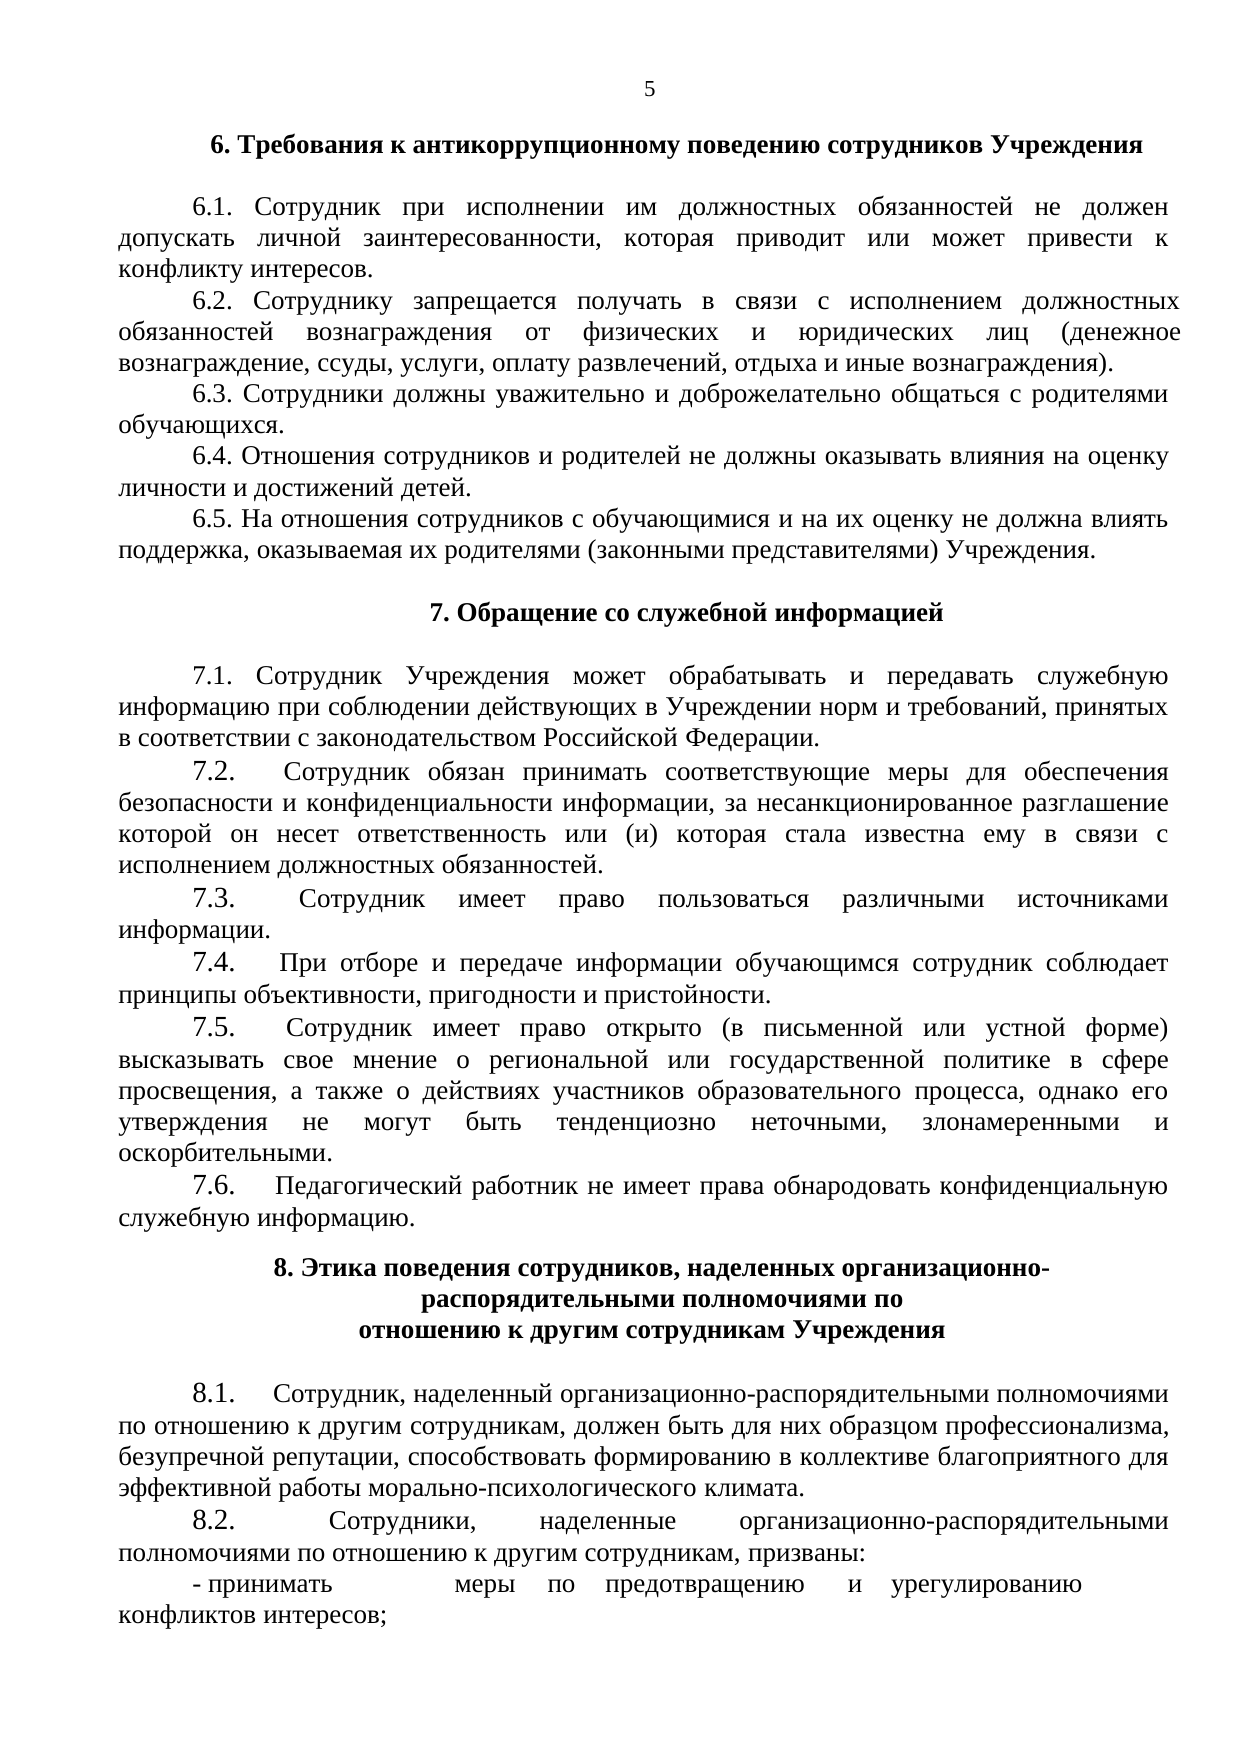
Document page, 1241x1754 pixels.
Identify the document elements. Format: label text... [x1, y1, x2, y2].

list Сотрудник обязан принимать соответствующие меры для обеспечения безопасности и конфиденциальности информации, за несанкционированное разглашение которой он несет ответственность или (и) которая стала известна ему в связи с исполнением должностных обязанностей. [118, 753, 1170, 880]
list Педагогический работник не имеет права обнародовать конфиденциальную служебную информацию. [118, 1167, 1169, 1232]
list Сотрудник, наделенный организационно-распорядительными полномочиями по отношению к другим сотрудникам, должен быть для них образцом профессионализма, безупречной репутации, способствовать формированию в коллективе благоприятного для эффективной работы морально-психологического климата. [118, 1375, 1170, 1502]
list Сотрудник имеет право пользоваться различными источниками информации. [118, 880, 1170, 944]
subtitle 7. Обращение со служебной информацией [118, 596, 1181, 627]
list Сотрудники, наделенные организационно-распорядительными полномочиями по отношению к другим сотрудникам, призваны: [118, 1502, 1169, 1567]
text - принимать меры по предотвращению и урегулированию конфликтов интересов; [118, 1567, 1169, 1629]
list 6.3. Сотрудники должны уважительно и доброжелательно общаться с родителями обучающихся. [118, 377, 1170, 439]
list Сотрудник имеет право открыто (в письменной или устной форме) высказывать свое мнение о региональной или государственной политике в сфере просвещения, а также о действиях участников образовательного процесса, однако его утверждения не могут быть тенденциозно неточными, злонамеренными и оскорбительными. [118, 1009, 1170, 1167]
list 6.1. Сотрудник при исполнении им должностных обязанностей не должен допускать личной заинтересованности, которая приводит или может привести к конфликту интересов. [118, 190, 1170, 284]
subtitle 8. Этика поведения сотрудников, наделенных организационно-распорядительными полномочиями по [192, 1251, 1132, 1313]
text 6.2. Сотруднику запрещается получать в связи с исполнением должностных обязанностей вознаграждения от физических и юридических лиц (денежное вознаграждение, ссуды, услуги, оплату развлечений, отдыха и иные вознаграждения). [118, 284, 1181, 377]
list При отборе и передаче информации обучающимся сотрудник соблюдает принципы объективности, пригодности и пристойности. [118, 944, 1170, 1009]
list 6.5. На отношения сотрудников с обучающимися и на их оценку не должна влиять поддержка, оказываемая их родителями (законными представителями) Учреждения. [118, 502, 1170, 564]
list 6.4. Отношения сотрудников и родителей не должны оказывать влияния на оценку личности и достижений детей. [118, 439, 1170, 502]
text отношению к другим сотрудникам Учреждения [118, 1313, 1112, 1344]
list 7.1. Сотрудник Учреждения может обрабатывать и передавать служебную информацию при соблюдении действующих в Учреждении норм и требований, принятых в соответствии с законодательством Российской Федерации. [118, 659, 1170, 753]
subtitle 6. Требования к антикоррупционному поведению сотрудников Учреждения [118, 128, 1162, 159]
